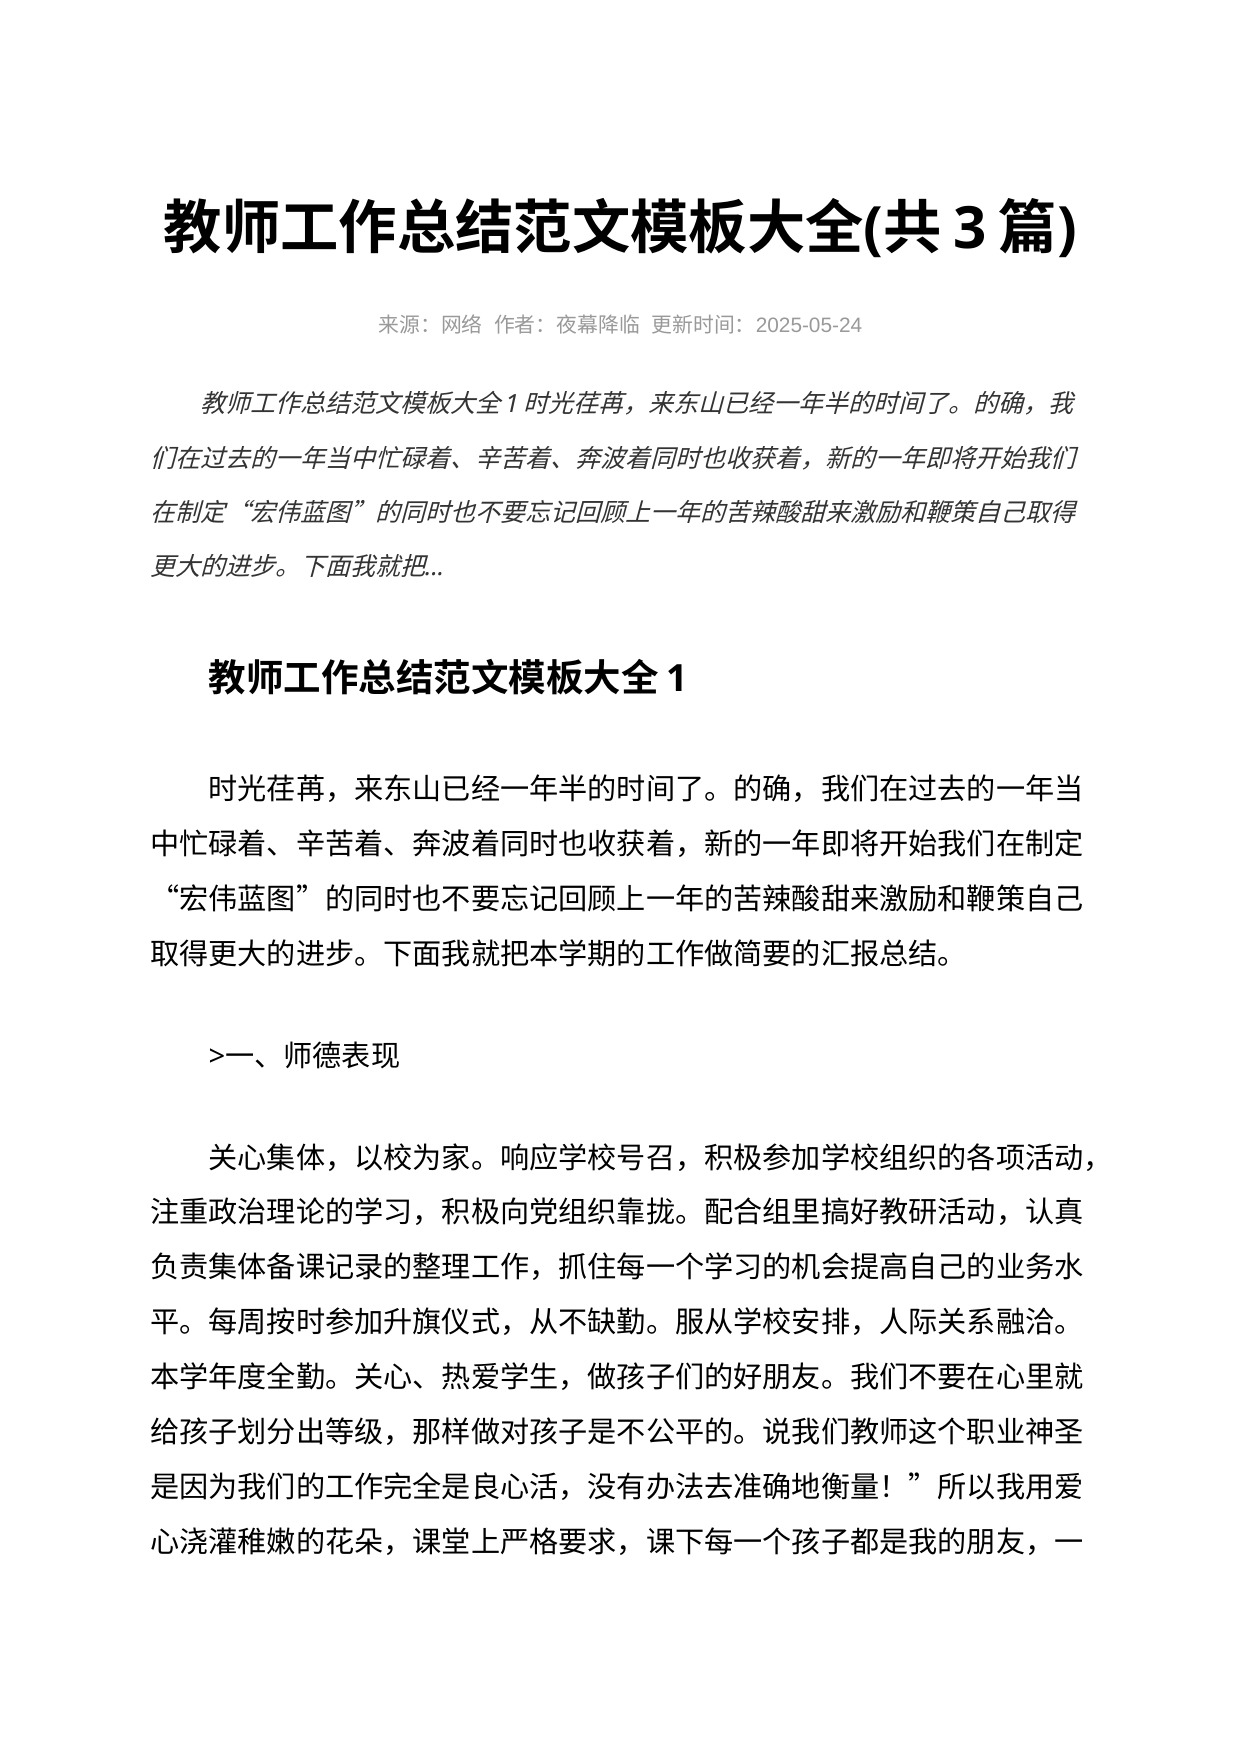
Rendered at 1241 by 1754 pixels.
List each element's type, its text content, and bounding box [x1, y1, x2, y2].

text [150, 1134, 1090, 1561]
text 教师工作总结范文模板大全1时光荏苒，来东山已经一年半的时间了。的确，我们在过去的一年当中忙碌着、辛苦着、奔波着同时也收获着，新的一年即将开始我们在制定“宏伟蓝图”的同时也不要忘记回顾上一年的苦辣酸甜来激励和鞭策自己取得更大的进步。下面我就把... [150, 384, 1090, 583]
text >一、师德表现 [150, 1032, 1090, 1074]
text 来源：网络 作者：夜幕降临 更新时间：2025-05-24 [150, 313, 1090, 337]
text 时光荏苒，来东山已经一年半的时间了。的确，我们在过去的一年当中忙碌着、辛苦着、奔波着同时也收获着，新的一年即将开始我们在制定“宏伟蓝图”的同时也不要忘记回顾上一年的苦辣酸甜来激励和鞭策自己取得更大的进步。下面我就把本学期的工作做简要的汇报总结。 [150, 766, 1090, 973]
subtitle 教师工作总结范文模板大全(共3篇) [150, 181, 1090, 266]
text 教师工作总结范文模板大全1 [150, 648, 1090, 703]
